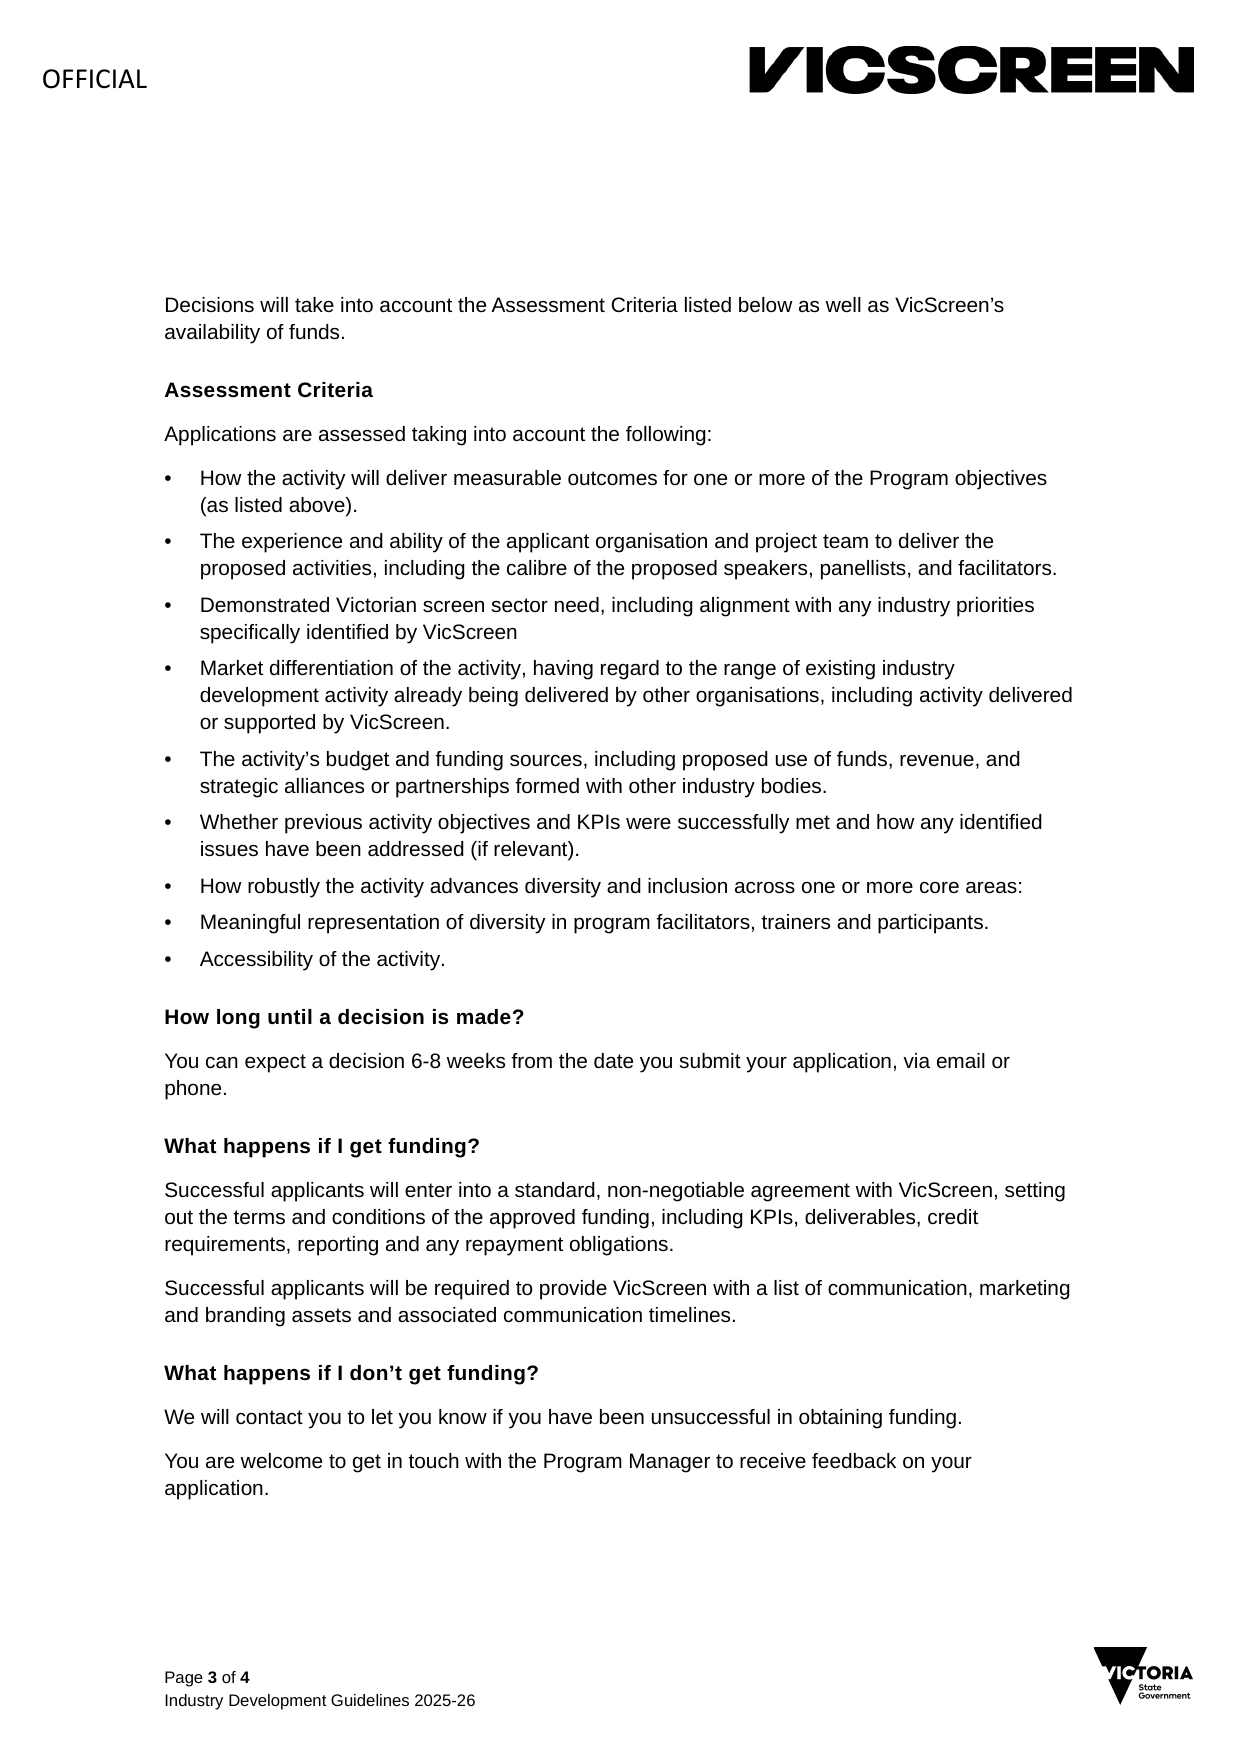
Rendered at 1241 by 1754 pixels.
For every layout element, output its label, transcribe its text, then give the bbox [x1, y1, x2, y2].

subtitle What happens if I get funding? [164, 1131, 1076, 1158]
text Successful applicants will be required to provide VicScreen with a list of communication, marketing and branding assets and associated communication timelines. [164, 1273, 1076, 1327]
picture [749, 46, 1193, 94]
text You can expect a decision 6-8 weeks from the date you submit your application, via email or phone. [164, 1046, 1076, 1100]
subtitle How long until a decision is made? [164, 1002, 1076, 1029]
text Applications are assessed taking into account the following: [164, 418, 1076, 446]
list Accessibility of the activity. [164, 943, 1076, 971]
list Market differentiation of the activity, having regard to the range of existing industry development activity already being delivered by other organisations, including activity delivered or supported by VicScreen. [164, 653, 1076, 734]
text We will contact you to let you know if you have been unsuccessful in obtaining funding. [164, 1402, 1076, 1429]
list How the activity will deliver measurable outcomes for one or more of the Program objectives (as listed above). [164, 462, 1076, 516]
picture [1093, 1647, 1193, 1705]
text Decisions will take into account the Assessment Criteria listed below as well as VicScreen’s availability of funds. [164, 289, 1076, 343]
text Successful applicants will enter into a standard, non-negotiable agreement with VicScreen, setting out the terms and conditions of the approved funding, including KPIs, deliverables, credit requirements, reporting and any repayment obligations. [164, 1175, 1076, 1256]
list Meaningful representation of diversity in program facilitators, trainers and participants. [164, 907, 1076, 934]
list Whether previous activity objectives and KPIs were successfully met and how any identified issues have been addressed (if relevant). [164, 807, 1076, 861]
text You are welcome to get in touch with the Program Manager to receive feedback on your application. [164, 1446, 1076, 1500]
subtitle Assessment Criteria [164, 375, 1076, 402]
list The experience and ability of the applicant organisation and project team to deliver the proposed activities, including the calibre of the proposed speakers, panellists, and facilitators. [164, 526, 1076, 580]
list The activity’s budget and funding sources, including proposed use of funds, revenue, and strategic alliances or partnerships formed with other industry bodies. [164, 743, 1076, 798]
list Demonstrated Victorian screen sector need, including alignment with any industry priorities specifically identified by VicScreen [164, 589, 1076, 643]
subtitle What happens if I don’t get funding? [164, 1358, 1076, 1385]
list How robustly the activity advances diversity and inclusion across one or more core areas: [164, 871, 1076, 898]
